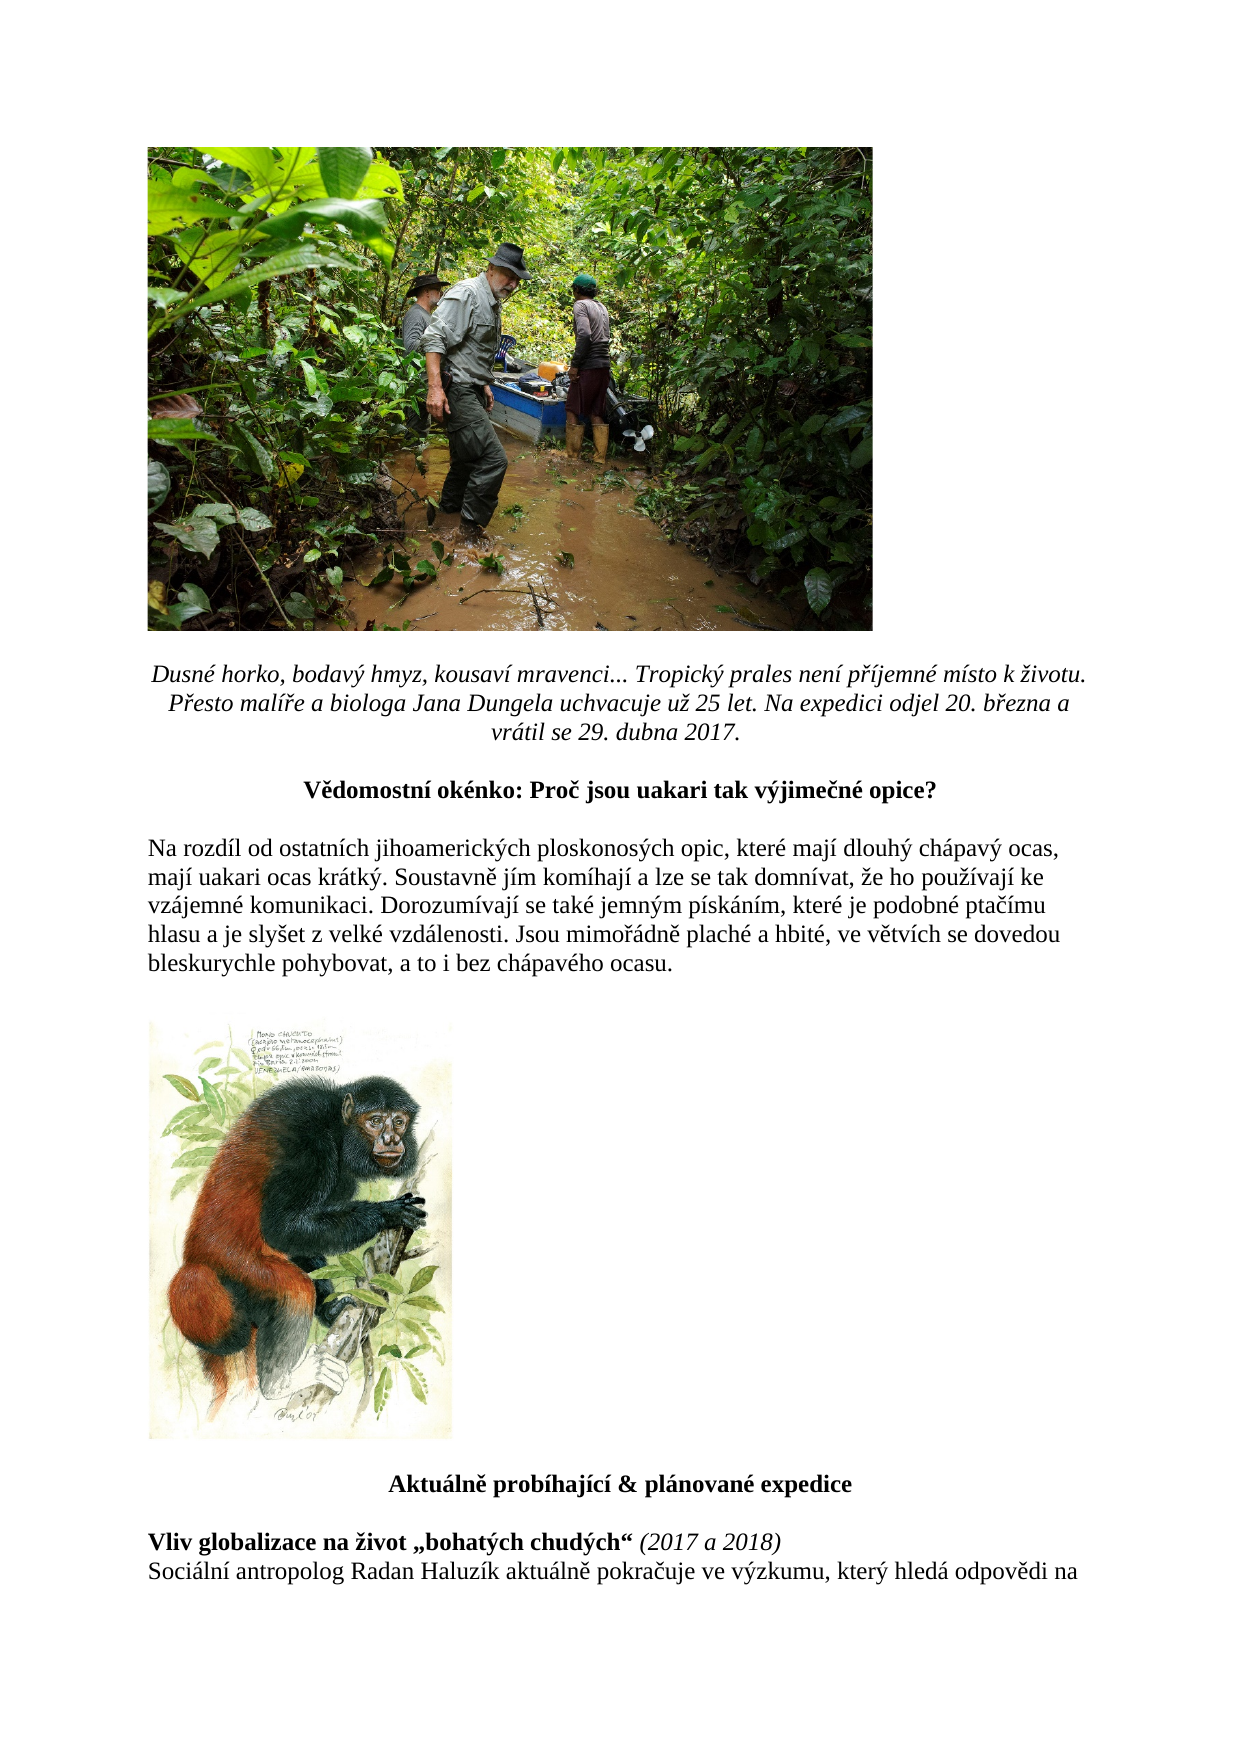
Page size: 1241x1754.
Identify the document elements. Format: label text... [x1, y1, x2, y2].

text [148, 1527, 1093, 1585]
text Na rozdíl od ostatních jihoamerických ploskonosých opic, které mají dlouhý chápavý ocas, mají uakari ocas krátký. Soustavně jím komíhají a lze se tak domnívat, že ho používají ke vzájemné komunikaci. Dorozumívají se také jemným pískáním, které je podobné ptačímu hlasu a je slyšet z velké vzdálenosti. Jsou mimořádně plaché a hbité, ve větvích se dovedou bleskurychle pohybovat, a to i bez chápavého ocasu. [148, 833, 1093, 977]
text Dusné horko, bodavý hmyz, kousaví mravenci... Tropický prales není příjemné místo k životu. Přesto malíře a biologa Jana Dungela uchvacuje už 25 let. Na expedici odjel 20. března a vrátil se 29. dubna 2017. [148, 659, 1093, 746]
picture [147, 1005, 454, 1441]
text Aktuálně probíhající & plánované expedice [148, 1469, 1093, 1498]
picture [147, 147, 873, 631]
text Vědomostní okénko: Proč jsou uakari tak výjimečné opice? [148, 775, 1093, 804]
